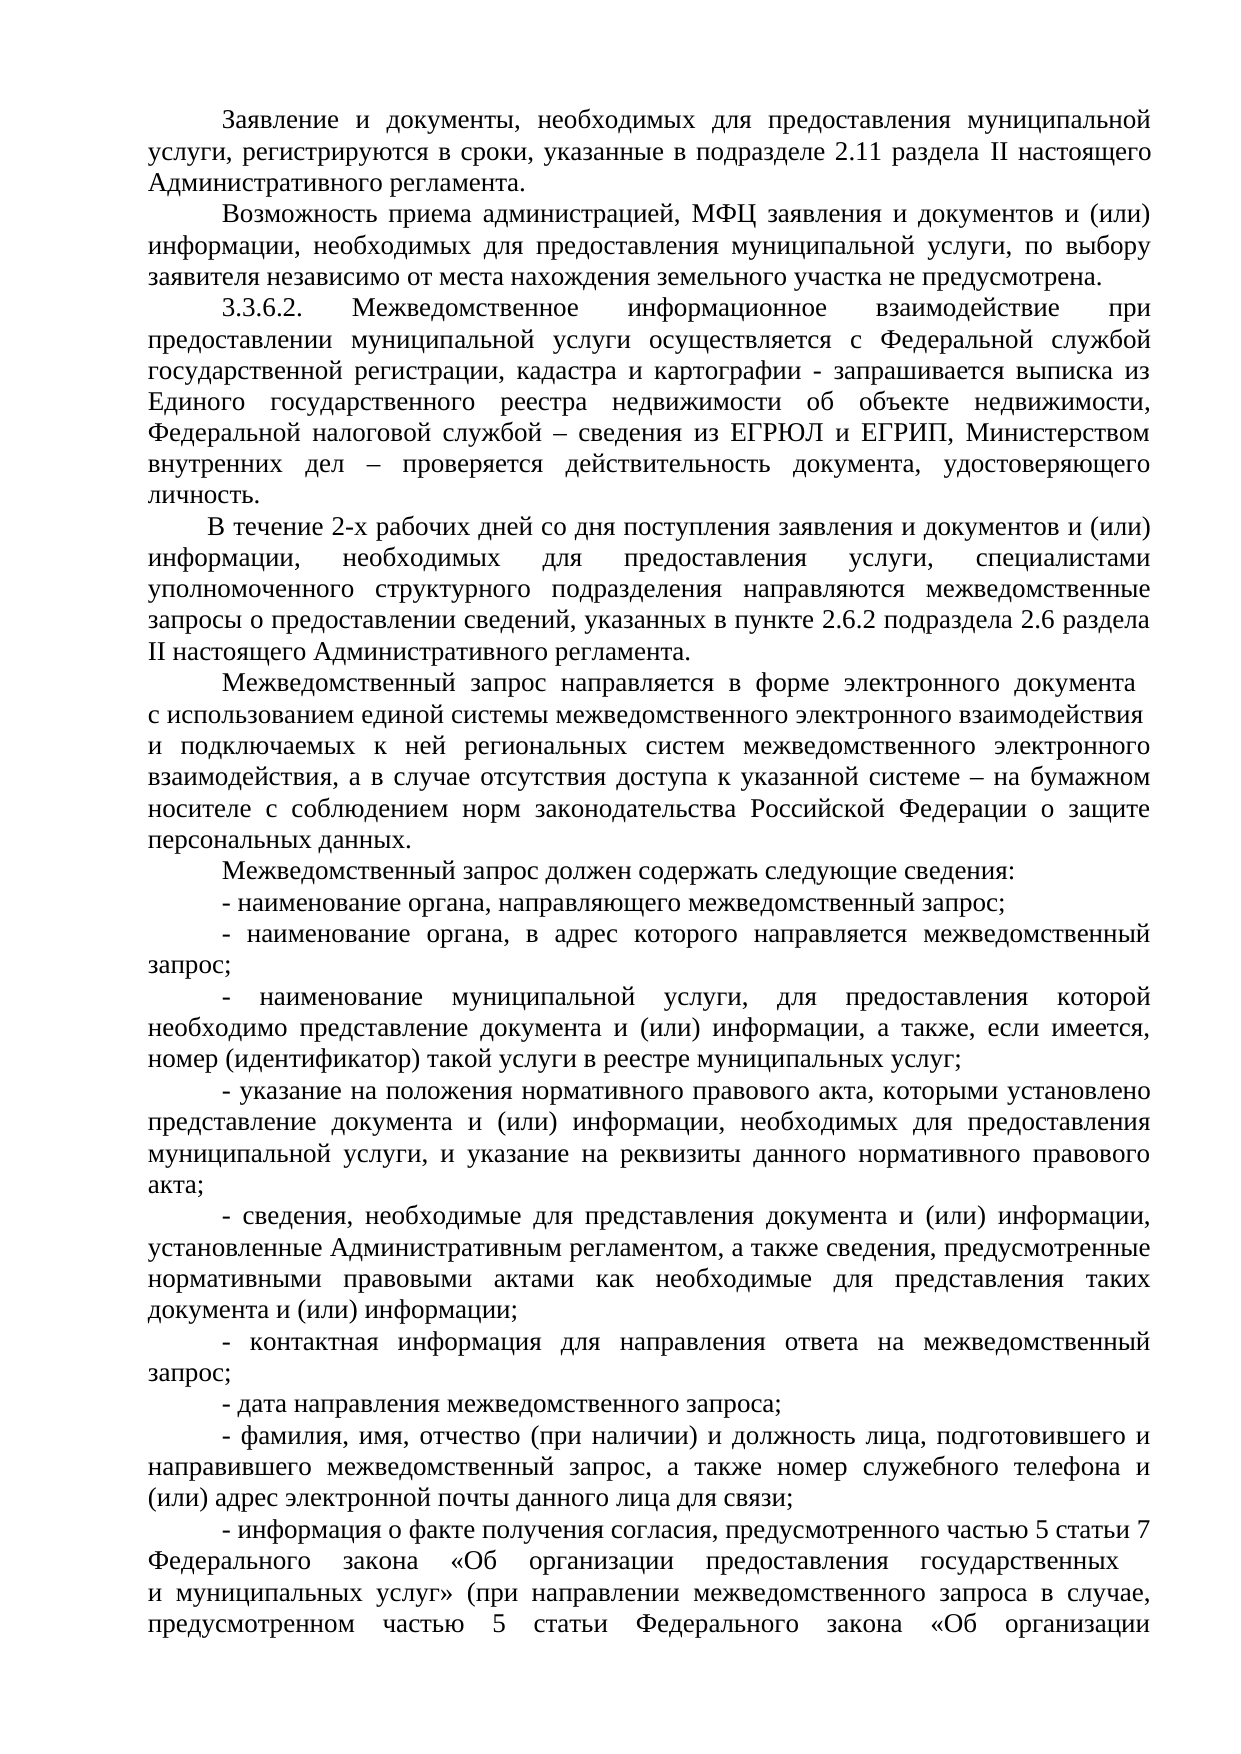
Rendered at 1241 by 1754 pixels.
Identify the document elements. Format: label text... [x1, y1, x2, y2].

text Межведомственный запрос направляется в форме электронного документа с использованием единой системы межведомственного электронного взаимодействия и подключаемых к ней региональных систем межведомственного электронного взаимодействия, а в случае отсутствия доступа к указанной системе – на бумажном носителе с соблюдением норм законодательства Российской Федерации о защите персональных данных. [148, 666, 1152, 854]
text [148, 1513, 1152, 1638]
text - указание на положения нормативного правового акта, которыми установлено представление документа и (или) информации, необходимых для предоставления муниципальной услуги, и указание на реквизиты данного нормативного правового акта; [148, 1074, 1152, 1199]
text - сведения, необходимые для представления документа и (или) информации, установленные Административным регламентом, а также сведения, предусмотренные нормативными правовыми актами как необходимые для представления таких документа и (или) информации; [148, 1199, 1152, 1324]
text - наименование органа, в адрес которого направляется межведомственный запрос; [148, 917, 1152, 980]
text - фамилия, имя, отчество (при наличии) и должность лица, подготовившего и направившего межведомственный запрос, а также номер служебного телефона и (или) адрес электронной почты данного лица для связи; [148, 1419, 1152, 1513]
text - дата направления межведомственного запроса; [148, 1387, 1152, 1419]
text Заявление и документы, необходимых для предоставления муниципальной услуги, регистрируются в сроки, указанные в подразделе 2.11 раздела II настоящего Административного регламента. [148, 103, 1152, 197]
text В течение 2-х рабочих дней со дня поступления заявления и документов и (или) информации, необходимых для предоставления услуги, специалистами уполномоченного структурного подразделения направляются межведомственные запросы о предоставлении сведений, указанных в пункте 2.6.2 подраздела 2.6 раздела II настоящего Административного регламента. [148, 509, 1152, 666]
text Межведомственный запрос должен содержать следующие сведения: [148, 854, 1152, 886]
text - наименование органа, направляющего межведомственный запрос; [148, 886, 1152, 917]
text Возможность приема администрацией, МФЦ заявления и документов и (или) информации, необходимых для предоставления муниципальной услуги, по выбору заявителя независимо от места нахождения земельного участка не предусмотрена. [148, 197, 1152, 291]
text - наименование муниципальной услуги, для предоставления которой необходимо представление документа и (или) информации, а также, если имеется, номер (идентификатор) такой услуги в реестре муниципальных услуг; [148, 980, 1152, 1074]
text - контактная информация для направления ответа на межведомственный запрос; [148, 1325, 1152, 1387]
text 3.3.6.2. Межведомственное информационное взаимодействие при предоставлении муниципальной услуги осуществляется с Федеральной службой государственной регистрации, кадастра и картографии - запрашивается выписка из Единого государственного реестра недвижимости об объекте недвижимости, Федеральной налоговой службой – сведения из ЕГРЮЛ и ЕГРИП, Министерством внутренних дел – проверяется действительность документа, удостоверяющего личность. [148, 292, 1152, 509]
